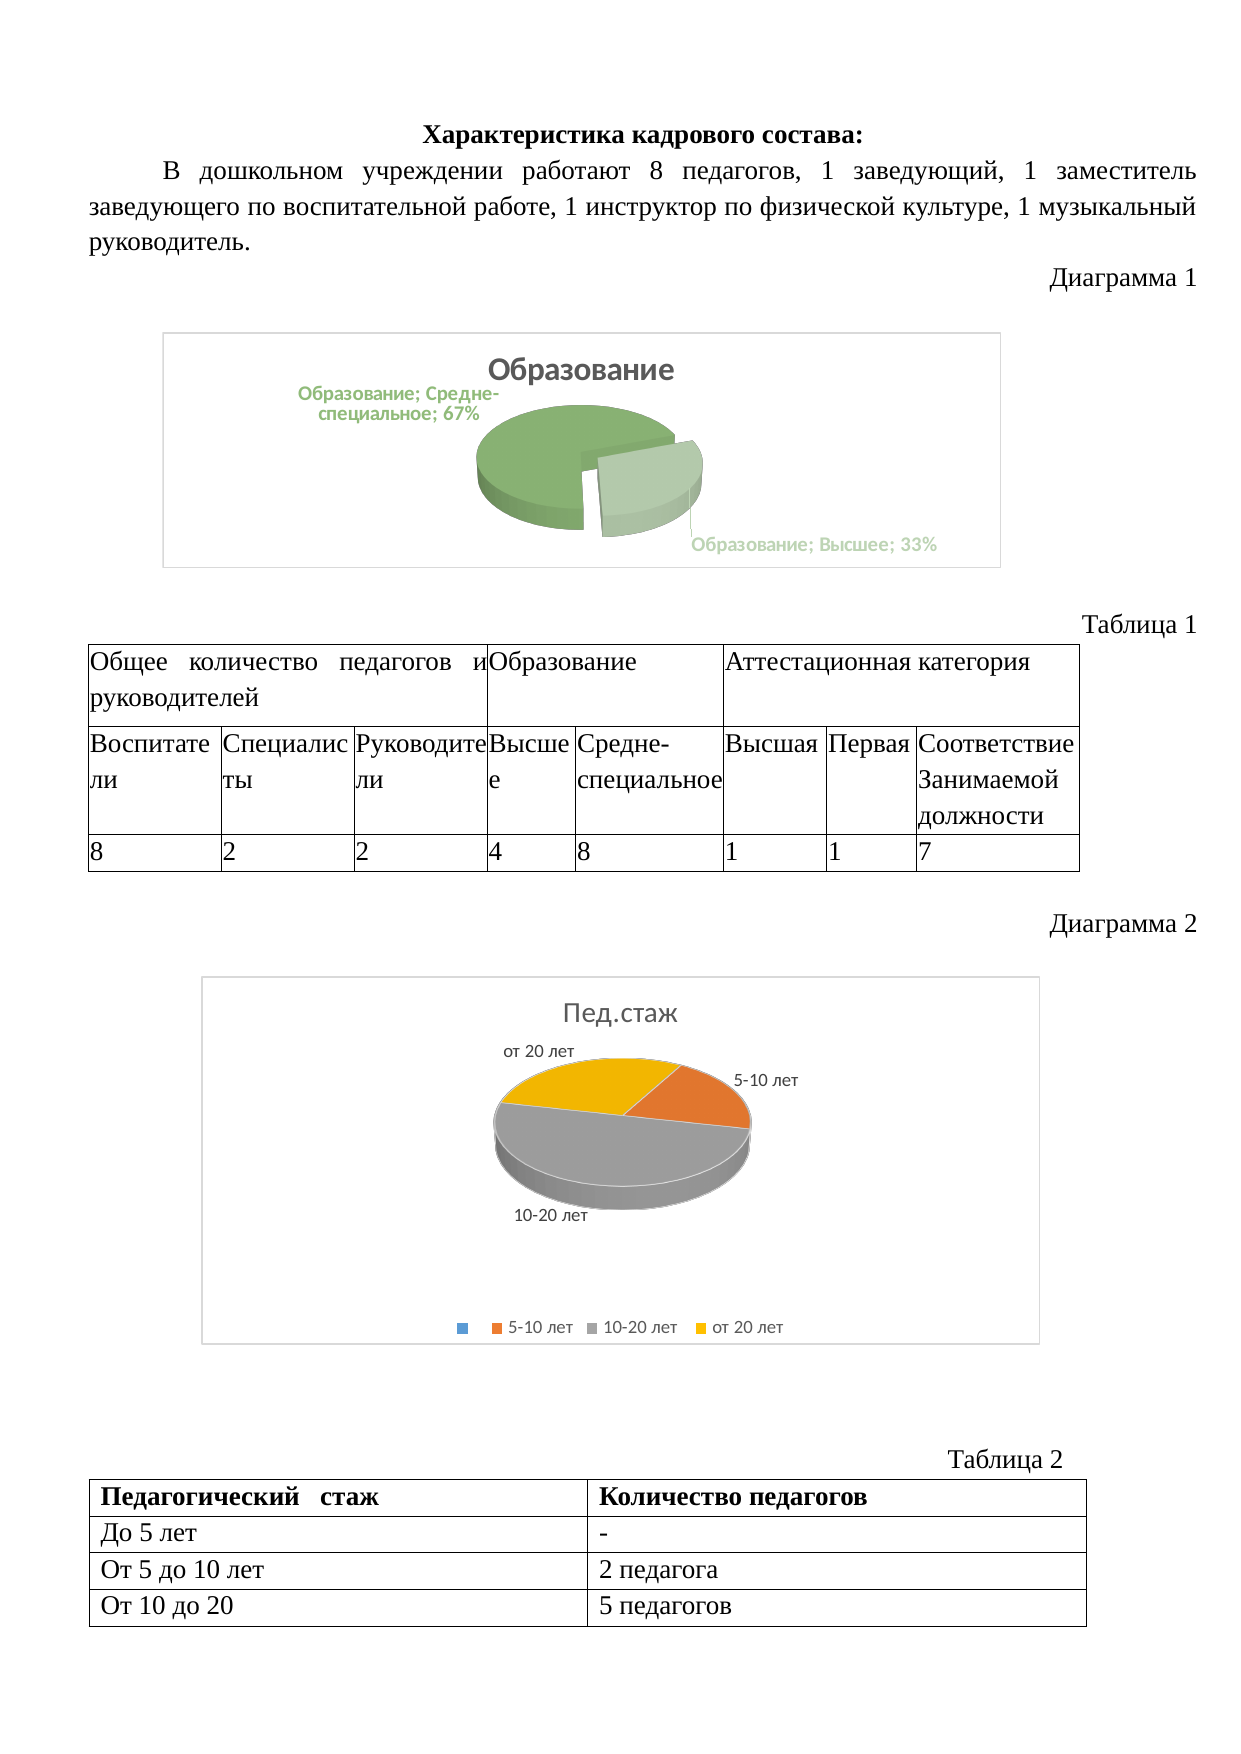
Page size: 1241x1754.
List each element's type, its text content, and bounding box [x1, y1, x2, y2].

table_cell 2 [222, 835, 354, 871]
table_cell Средне- специальное [576, 727, 723, 834]
table_cell От 10 до 20 [90, 1590, 587, 1626]
table_header Аттестационная категория [724, 645, 1079, 726]
text Характеристика кадрового состава: [88, 118, 1197, 149]
table_header Количество педагогов [588, 1480, 1086, 1516]
text В дошкольном учреждении работают 8 педагогов, 1 заведующий, 1 заместитель заведующего по воспитательной работе, 1 инструктор по физической культуре, 1 музыкальный руководитель. [88, 154, 1197, 256]
table_cell 5 педагогов [588, 1590, 1086, 1626]
table_header Общее количество педагогов и руководителей [89, 645, 487, 726]
table_cell 8 [89, 835, 221, 871]
table_cell Специалисты [222, 727, 354, 834]
table_cell 2 педагога [588, 1553, 1086, 1588]
table_cell Воспитатели [89, 727, 221, 834]
text Диаграмма 1 [88, 261, 1197, 292]
table_cell 1 [827, 835, 916, 871]
table_cell - [588, 1517, 1086, 1552]
table_cell 8 [576, 835, 723, 871]
table_cell 4 [488, 835, 575, 871]
text Таблица 1 [88, 608, 1197, 639]
table_cell 2 [355, 835, 487, 871]
text Таблица 2 [88, 1443, 1063, 1474]
table_cell До 5 лет [90, 1517, 587, 1552]
table_cell От 5 до 10 лет [90, 1553, 587, 1588]
table_header Образование [488, 645, 723, 726]
table_cell Руководители [355, 727, 487, 834]
table_cell Высшая [724, 727, 826, 834]
table_header Педагогический стаж [90, 1480, 587, 1516]
table_cell Высшее [488, 727, 575, 834]
table_cell Первая [827, 727, 916, 834]
text Диаграмма 2 [88, 907, 1197, 938]
table_cell 1 [724, 835, 826, 871]
table_cell Соответствие Занимаемой должности [917, 727, 1079, 834]
table_cell 7 [917, 835, 1079, 871]
